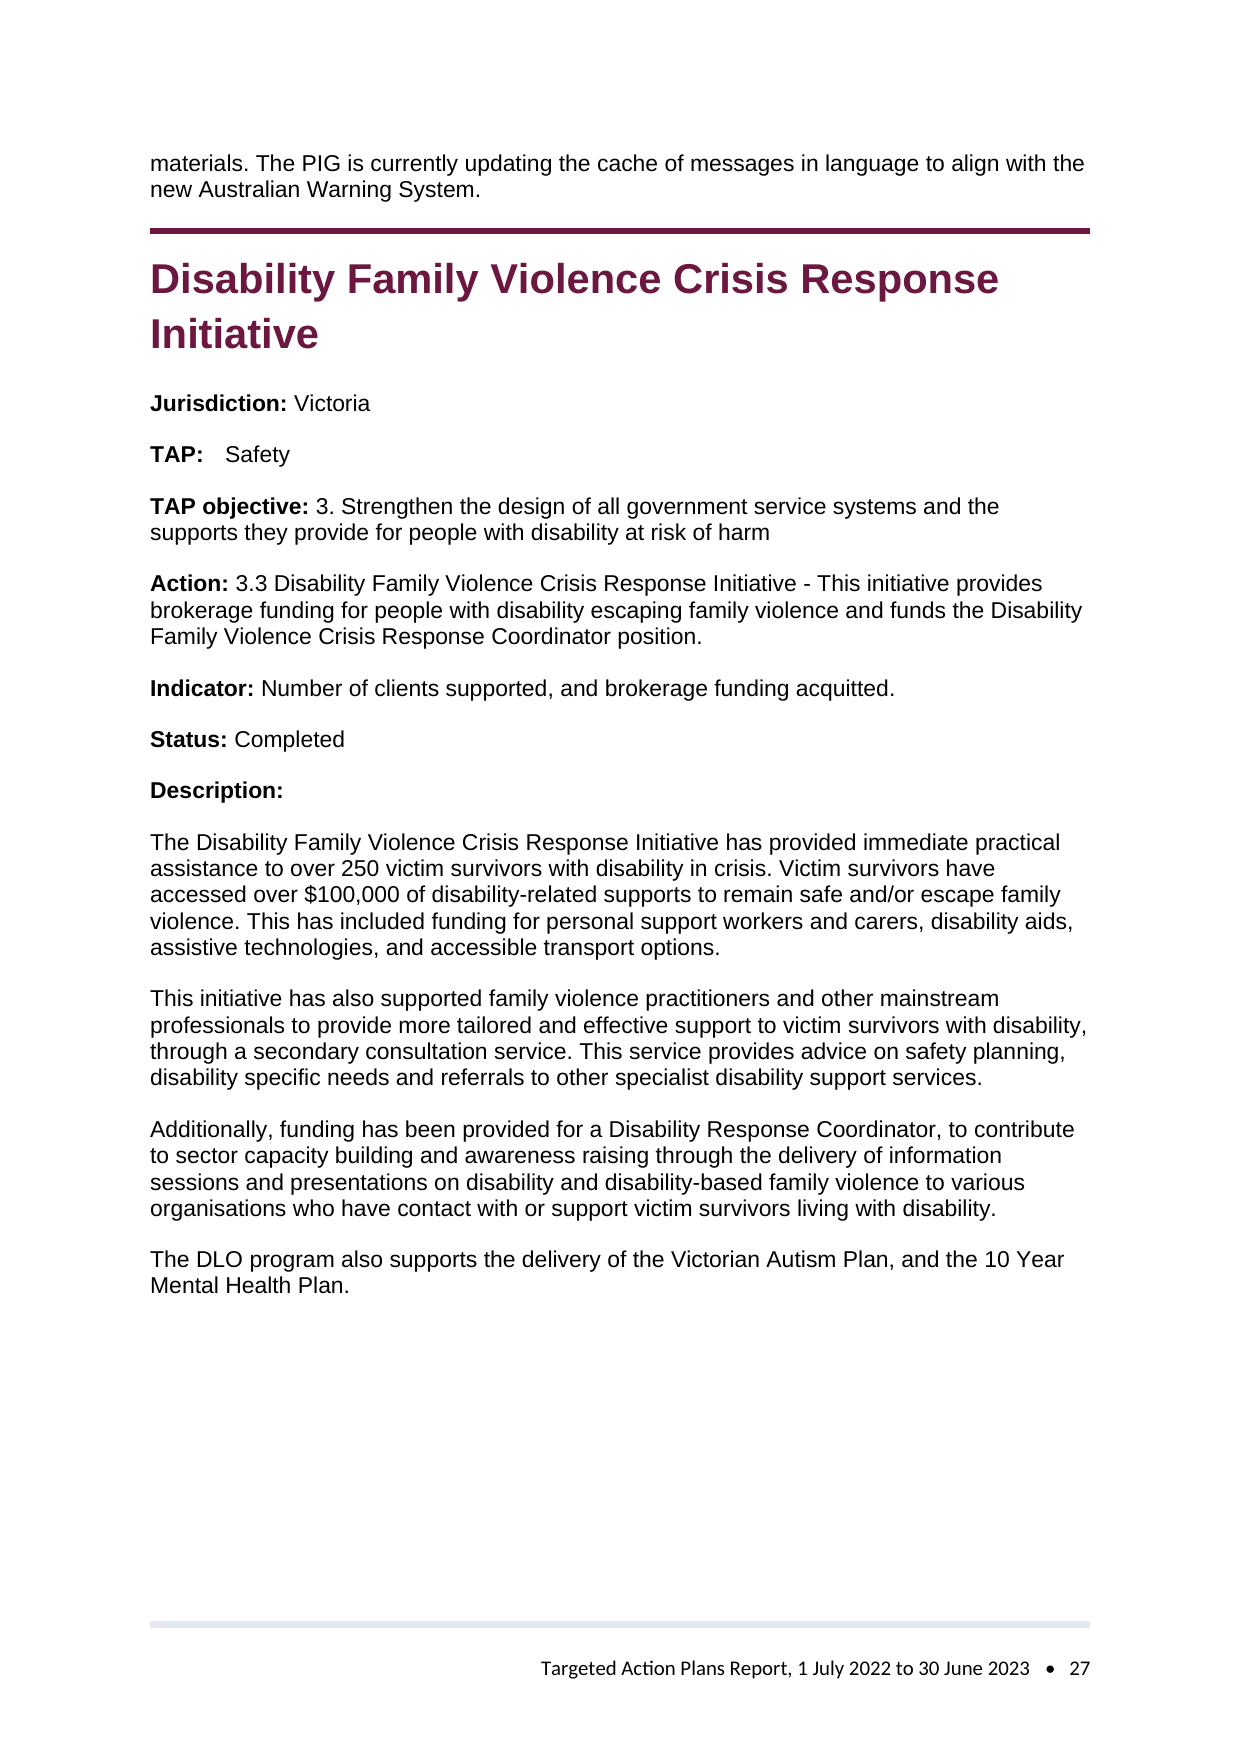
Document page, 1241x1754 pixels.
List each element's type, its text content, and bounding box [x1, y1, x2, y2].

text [150, 150, 1090, 203]
text Status: Completed [150, 726, 1090, 752]
text Action: 3.3 Disability Family Violence Crisis Response Initiative - This initiative provides brokerage funding for people with disability escaping family violence and funds the Disability Family Violence Crisis Response Coordinator position. [150, 570, 1090, 649]
text TAP objective: 3. Strengthen the design of all government service systems and the supports they provide for people with disability at risk of harm [150, 493, 1090, 545]
subtitle Disability Family Violence Crisis Response Initiative [150, 234, 1090, 358]
text This initiative has also supported family violence practitioners and other mainstream professionals to provide more tailored and effective support to victim survivors with disability, through a secondary consultation service. This service provides advice on safety planning, disability specific needs and referrals to other specialist disability support services. [150, 985, 1090, 1091]
text TAP: Safety [150, 441, 1090, 468]
text Jurisdiction: Victoria [150, 390, 1090, 416]
text Description: [150, 777, 1090, 803]
text Additionally, funding has been provided for a Disability Response Coordinator, to contribute to sector capacity building and awareness raising through the delivery of information sessions and presentations on disability and disability-based family violence to various organisations who have contact with or support victim survivors living with disability. [150, 1116, 1090, 1221]
text The Disability Family Violence Crisis Response Initiative has provided immediate practical assistance to over 250 victim survivors with disability in crisis. Victim survivors have accessed over $100,000 of disability-related supports to remain safe and/or escape family violence. This has included funding for personal support workers and carers, disability aids, assistive technologies, and accessible transport options. [150, 828, 1090, 960]
text Indicator: Number of clients supported, and brokerage funding acquitted. [150, 674, 1090, 701]
text The DLO program also supports the delivery of the Victorian Autism Plan, and the 10 Year Mental Health Plan. [150, 1246, 1090, 1299]
